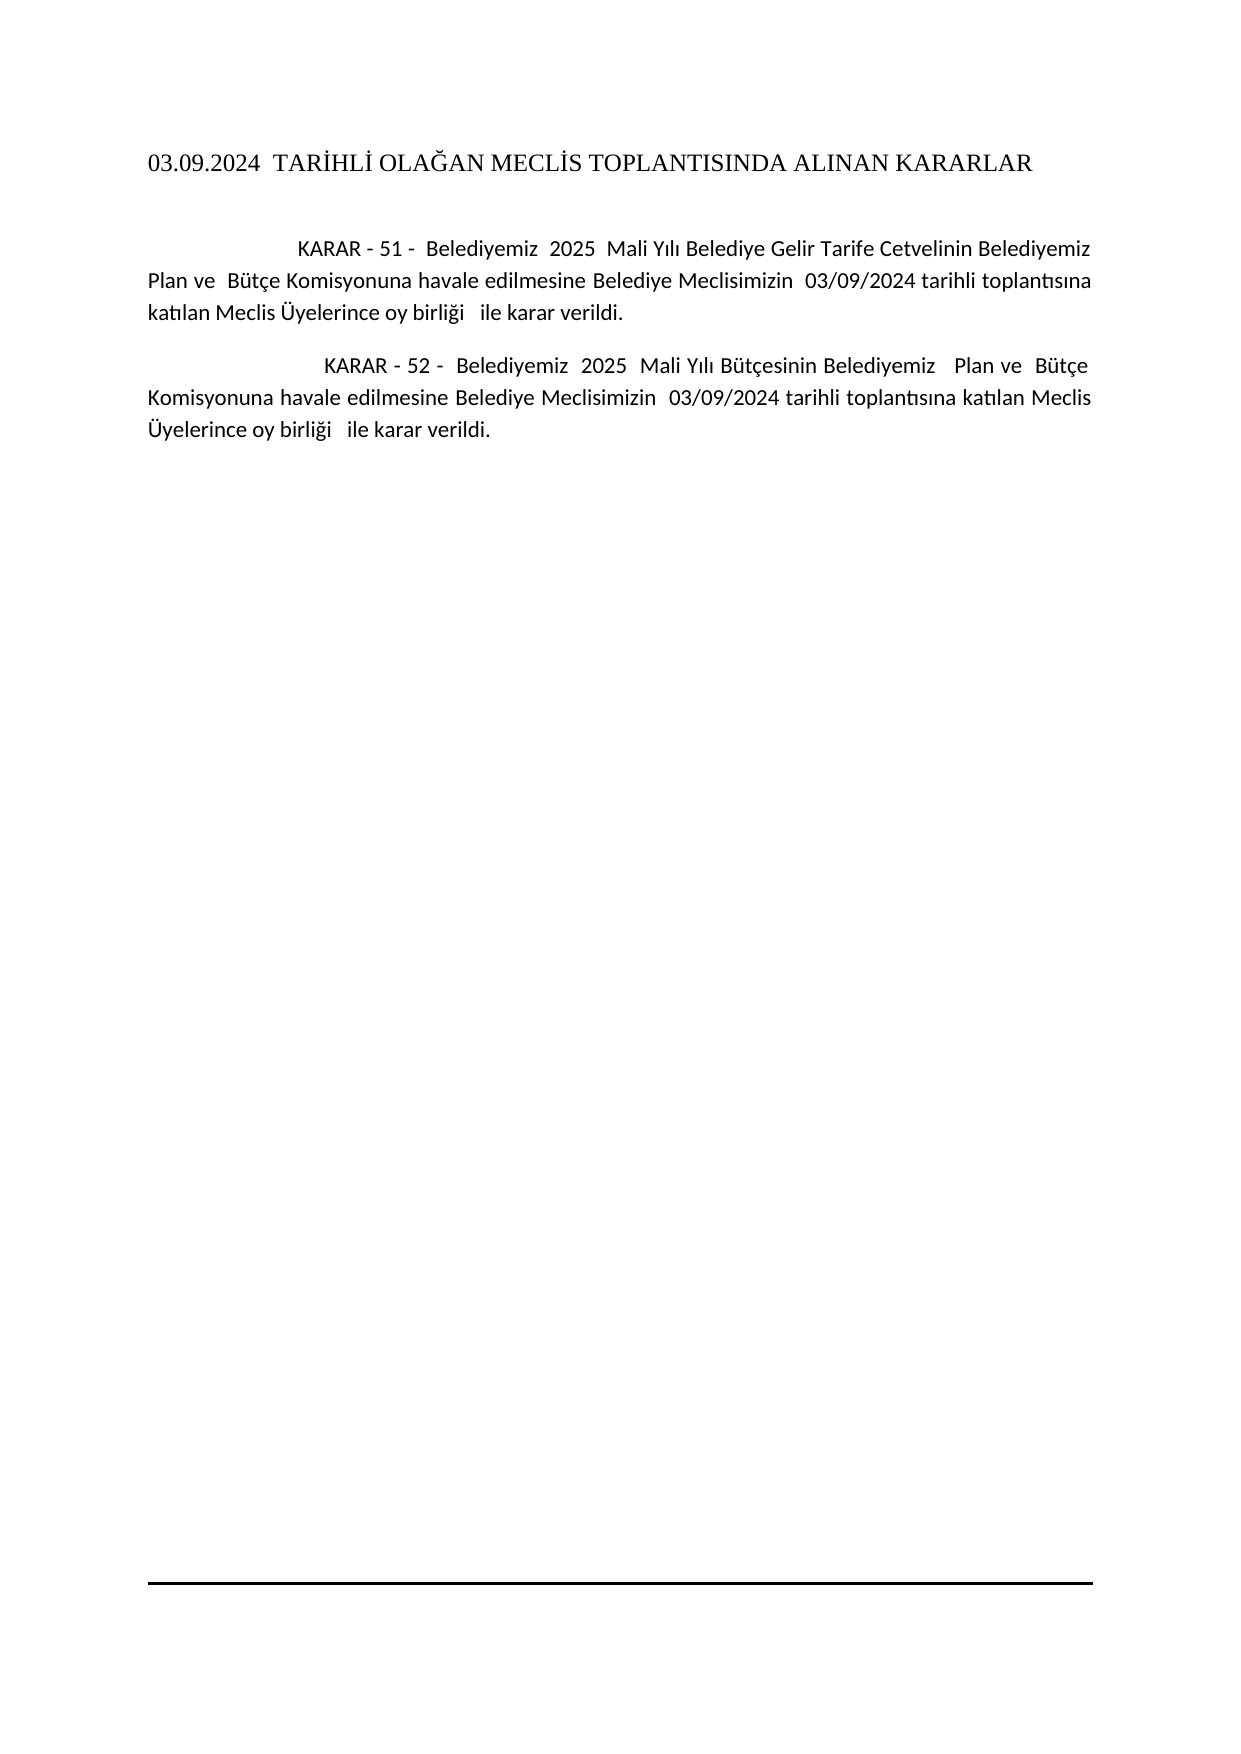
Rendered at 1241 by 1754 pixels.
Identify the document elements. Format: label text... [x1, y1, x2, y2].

text KARAR - 52 - Belediyemiz 2025 Mali Yılı Bütçesinin Belediyemiz Plan ve Bütçe Komisyonuna havale edilmesine Belediye Meclisimizin 03/09/2024 tarihli toplantısına katılan Meclis Üyelerince oy birliği ile karar verildi. [148, 351, 1093, 443]
text KARAR - 51 - Belediyemiz 2025 Mali Yılı Belediye Gelir Tarife Cetvelinin Belediyemiz Plan ve Bütçe Komisyonuna havale edilmesine Belediye Meclisimizin 03/09/2024 tarihli toplantısına katılan Meclis Üyelerince oy birliği ile karar verildi. [148, 234, 1093, 326]
text 03.09.2024 TARİHLİ OLAĞAN MECLİS TOPLANTISINDA ALINAN KARARLAR [148, 148, 1093, 176]
